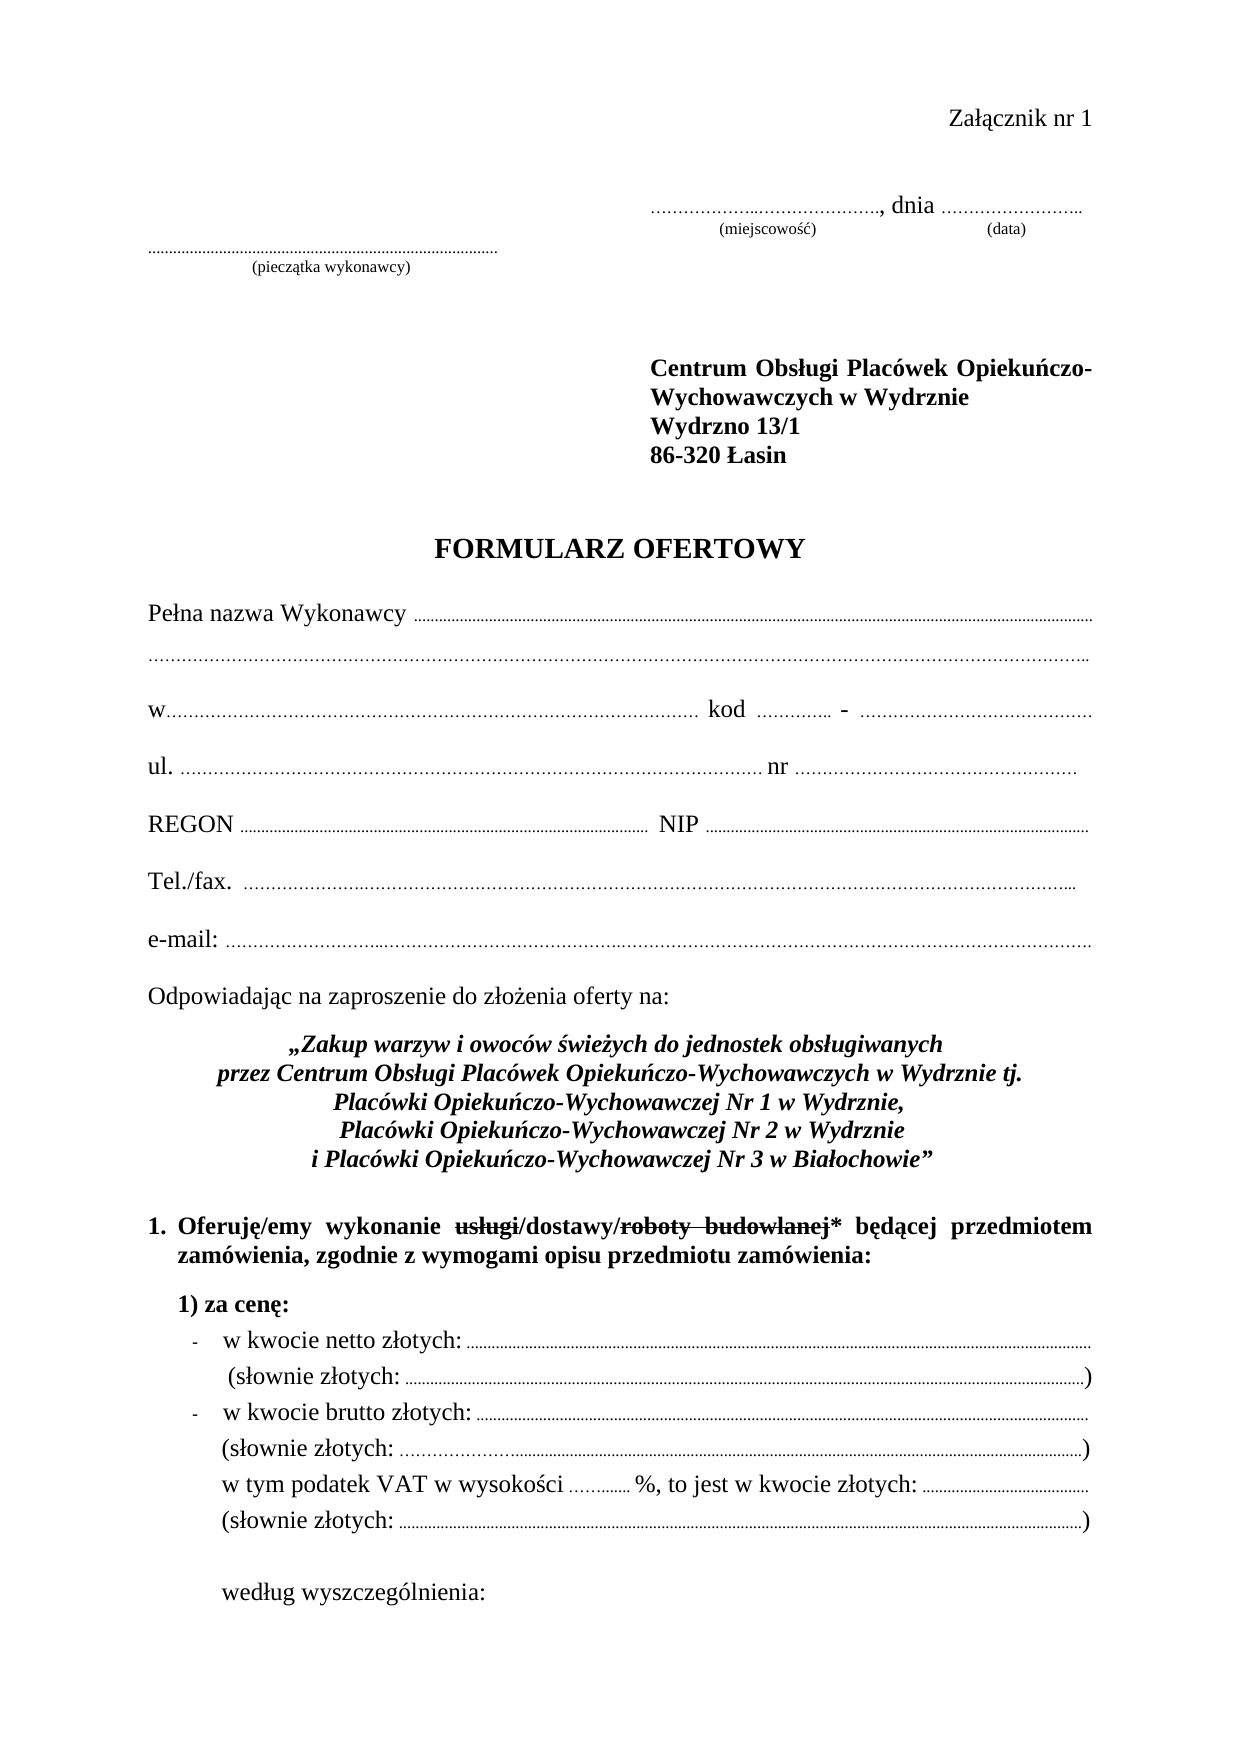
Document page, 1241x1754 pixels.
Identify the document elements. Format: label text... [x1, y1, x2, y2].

text (słownie złotych: ....................................................................................................................................................................) [221, 1505, 1093, 1534]
text Centrum Obsługi Placówek Opiekuńczo-Wychowawczych w Wydrznie [650, 353, 1093, 411]
text 86-320 Łasin [650, 440, 1093, 468]
text według wyszczególnienia: [221, 1577, 1093, 1606]
list w kwocie brutto złotych: ................................................................................................................................................... [192, 1397, 1093, 1426]
text (słownie złotych: …………………........................................................................................................................................) [221, 1433, 1093, 1462]
text 1) za cenę: [177, 1289, 1093, 1318]
list Oferuję/emy wykonanie usługi/dostawy/roboty budowlanej* będącej przedmiotem zamówienia, zgodnie z wymogami opisu przedmiotu zamówienia: [148, 1211, 1093, 1269]
text ………………..…………………., dnia …………………….. [650, 190, 1093, 218]
text „Zakup warzyw i owoców świeżych do jednostek obsługiwanych przez Centrum Obsługi Placówek Opiekuńczo-Wychowawczych w Wydrznie tj. [148, 1029, 1093, 1087]
text (pieczątka wykonawcy) [148, 257, 1093, 276]
text i Placówki Opiekuńczo-Wychowawczej Nr 3 w Białochowie” [148, 1144, 1093, 1173]
text .................................................................................... [148, 238, 1093, 257]
text w tym podatek VAT w wysokości ……....... %, to jest w kwocie złotych: ........................................ [221, 1469, 1093, 1498]
text Placówki Opiekuńczo-Wychowawczej Nr 2 w Wydrznie [148, 1115, 1093, 1144]
text Wydrzno 13/1 [650, 411, 1093, 440]
text Placówki Opiekuńczo-Wychowawczej Nr 1 w Wydrznie, [148, 1087, 1093, 1115]
list w kwocie netto złotych: ...................................................................................................................................................... [192, 1326, 1093, 1354]
text e-mail: ………………………..…………………………………….…………………………………………………………………………. [148, 924, 1093, 952]
text (słownie złotych: ...................................................................................................................................................................) [221, 1361, 1093, 1390]
text FORMULARZ OFERTOWY [148, 531, 1093, 564]
text REGON .................................................................................................. NIP ............................................................................................ [148, 809, 1093, 837]
text Odpowiadając na zaproszenie do złożenia oferty na: [148, 981, 1093, 1010]
text Tel./fax. ………………….………………………………………………………………………………………………………………... [148, 866, 1093, 895]
text Pełna nazwa Wykonawcy ................................................................................................................................................................... …………………………………………………………………………………………………………………………………………………….. w…………………………………………………………………………………… kod ………….. - …………………………………… ul. …………………………………………………………………………………………… nr …………………………………………… [148, 598, 1093, 780]
text (miejscowość) (data) [532, 218, 1093, 238]
text Załącznik nr 1 [650, 103, 1093, 132]
